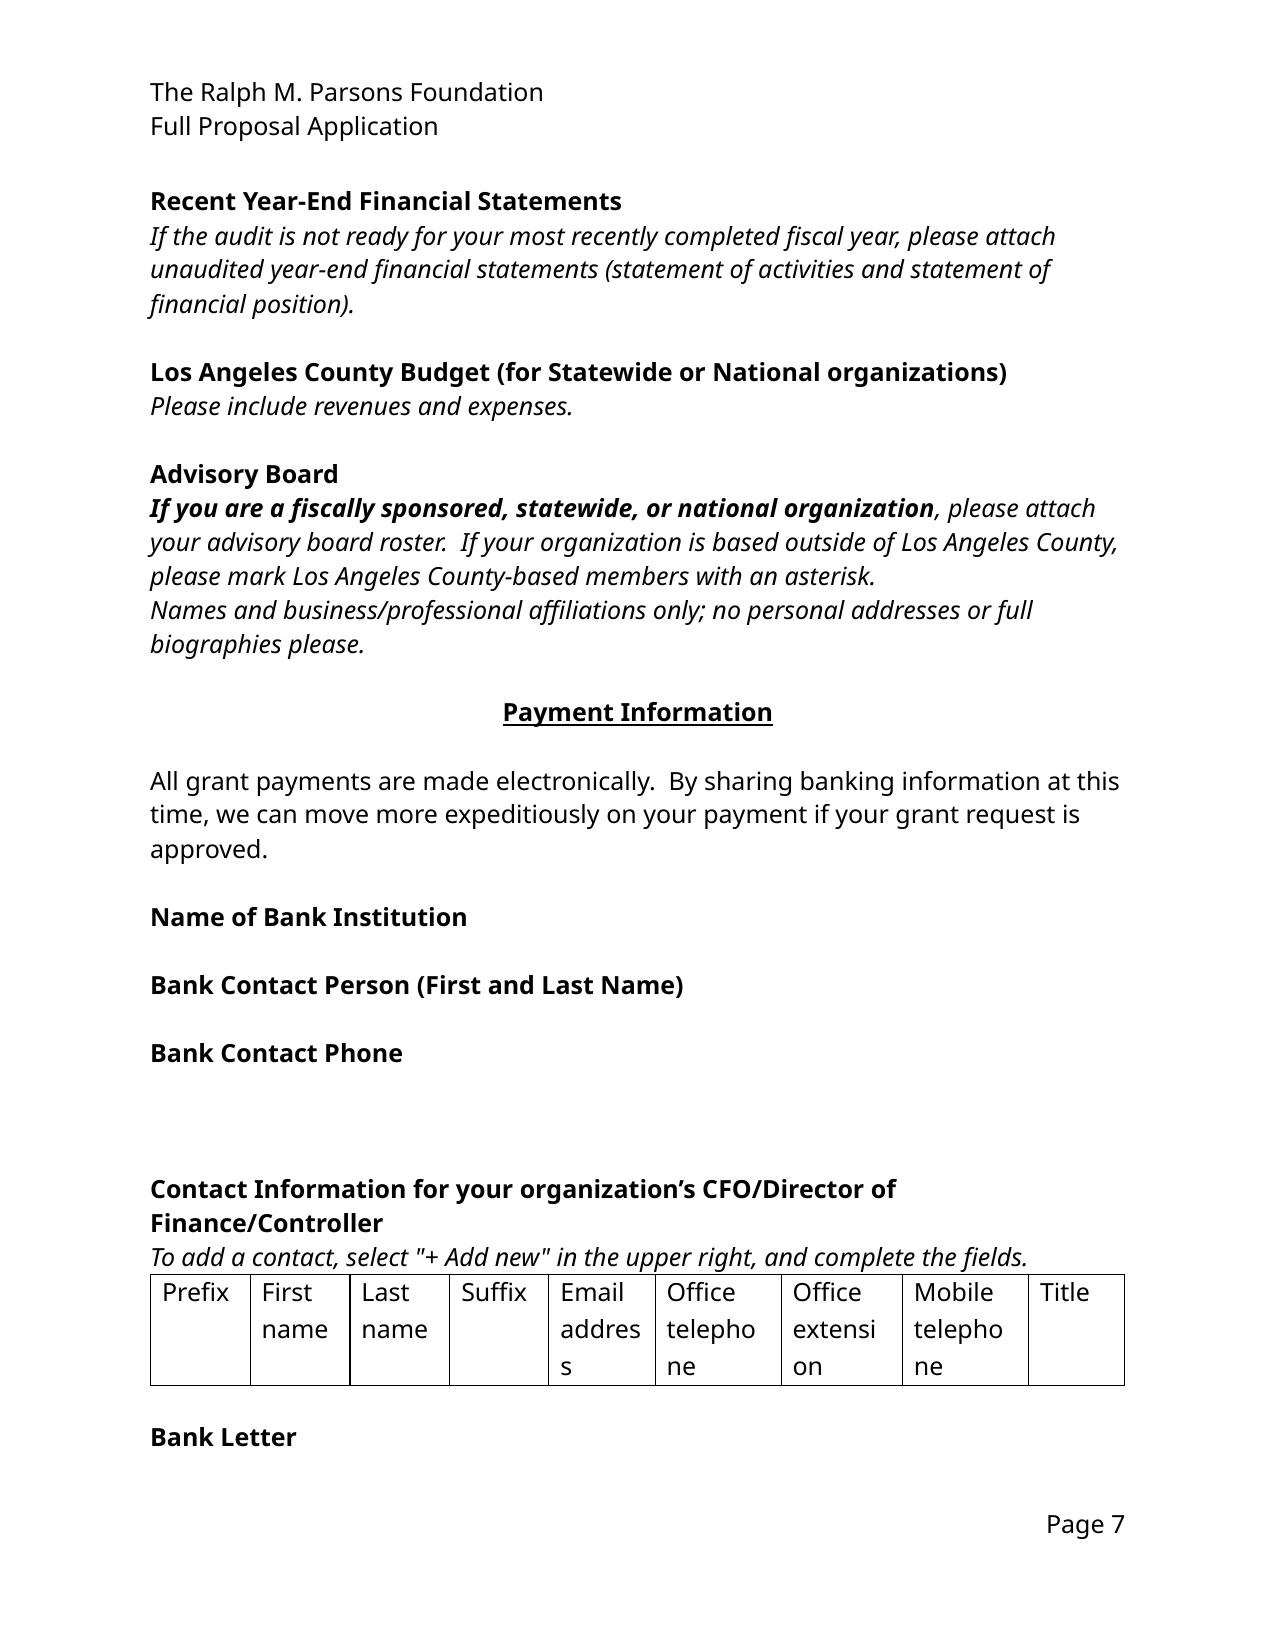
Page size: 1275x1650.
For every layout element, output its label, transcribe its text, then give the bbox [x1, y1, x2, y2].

text Los Angeles County Budget (for Statewide or National organizations) [150, 354, 1125, 388]
text Advisory Board [150, 457, 1125, 491]
text All grant payments are made electronically. By sharing banking information at this time, we can move more expeditiously on your payment if your grant request is approved. [150, 763, 1125, 865]
text Please include revenues and expenses. [150, 388, 1125, 422]
text Bank Letter [150, 1420, 1125, 1454]
text Contact Information for your organization’s CFO/Director of Finance/Controller [150, 1172, 1125, 1240]
table_header Mobile telephone [903, 1275, 1028, 1385]
table_header Email address [549, 1275, 655, 1385]
text If the audit is not ready for your most recently completed fiscal year, please attach unaudited year-end financial statements (statement of activities and statement of financial position). [150, 218, 1125, 320]
table_header Prefix [151, 1275, 250, 1385]
text Recent Year-End Financial Statements [150, 184, 1125, 218]
table_header Office telephone [656, 1275, 781, 1385]
text If you are a fiscally sponsored, statewide, or national organization, please attach your advisory board roster. If your organization is based outside of Los Angeles County, please mark Los Angeles County-based members with an asterisk. [150, 491, 1125, 593]
table_header Office extension [782, 1275, 902, 1385]
text To add a contact, select "+ Add new" in the upper right, and complete the fields. [150, 1240, 1125, 1274]
text Bank Contact Phone [150, 1036, 1125, 1070]
text Bank Contact Person (First and Last Name) [150, 967, 1125, 1002]
table_header Title [1029, 1275, 1124, 1385]
text Name of Bank Institution [150, 899, 1125, 933]
table_header First name [251, 1275, 349, 1385]
text Payment Information [150, 695, 1125, 729]
table_header Suffix [450, 1275, 548, 1385]
table_header Last name [351, 1275, 449, 1385]
text Names and business/professional affiliations only; no personal addresses or full biographies please. [150, 593, 1125, 661]
